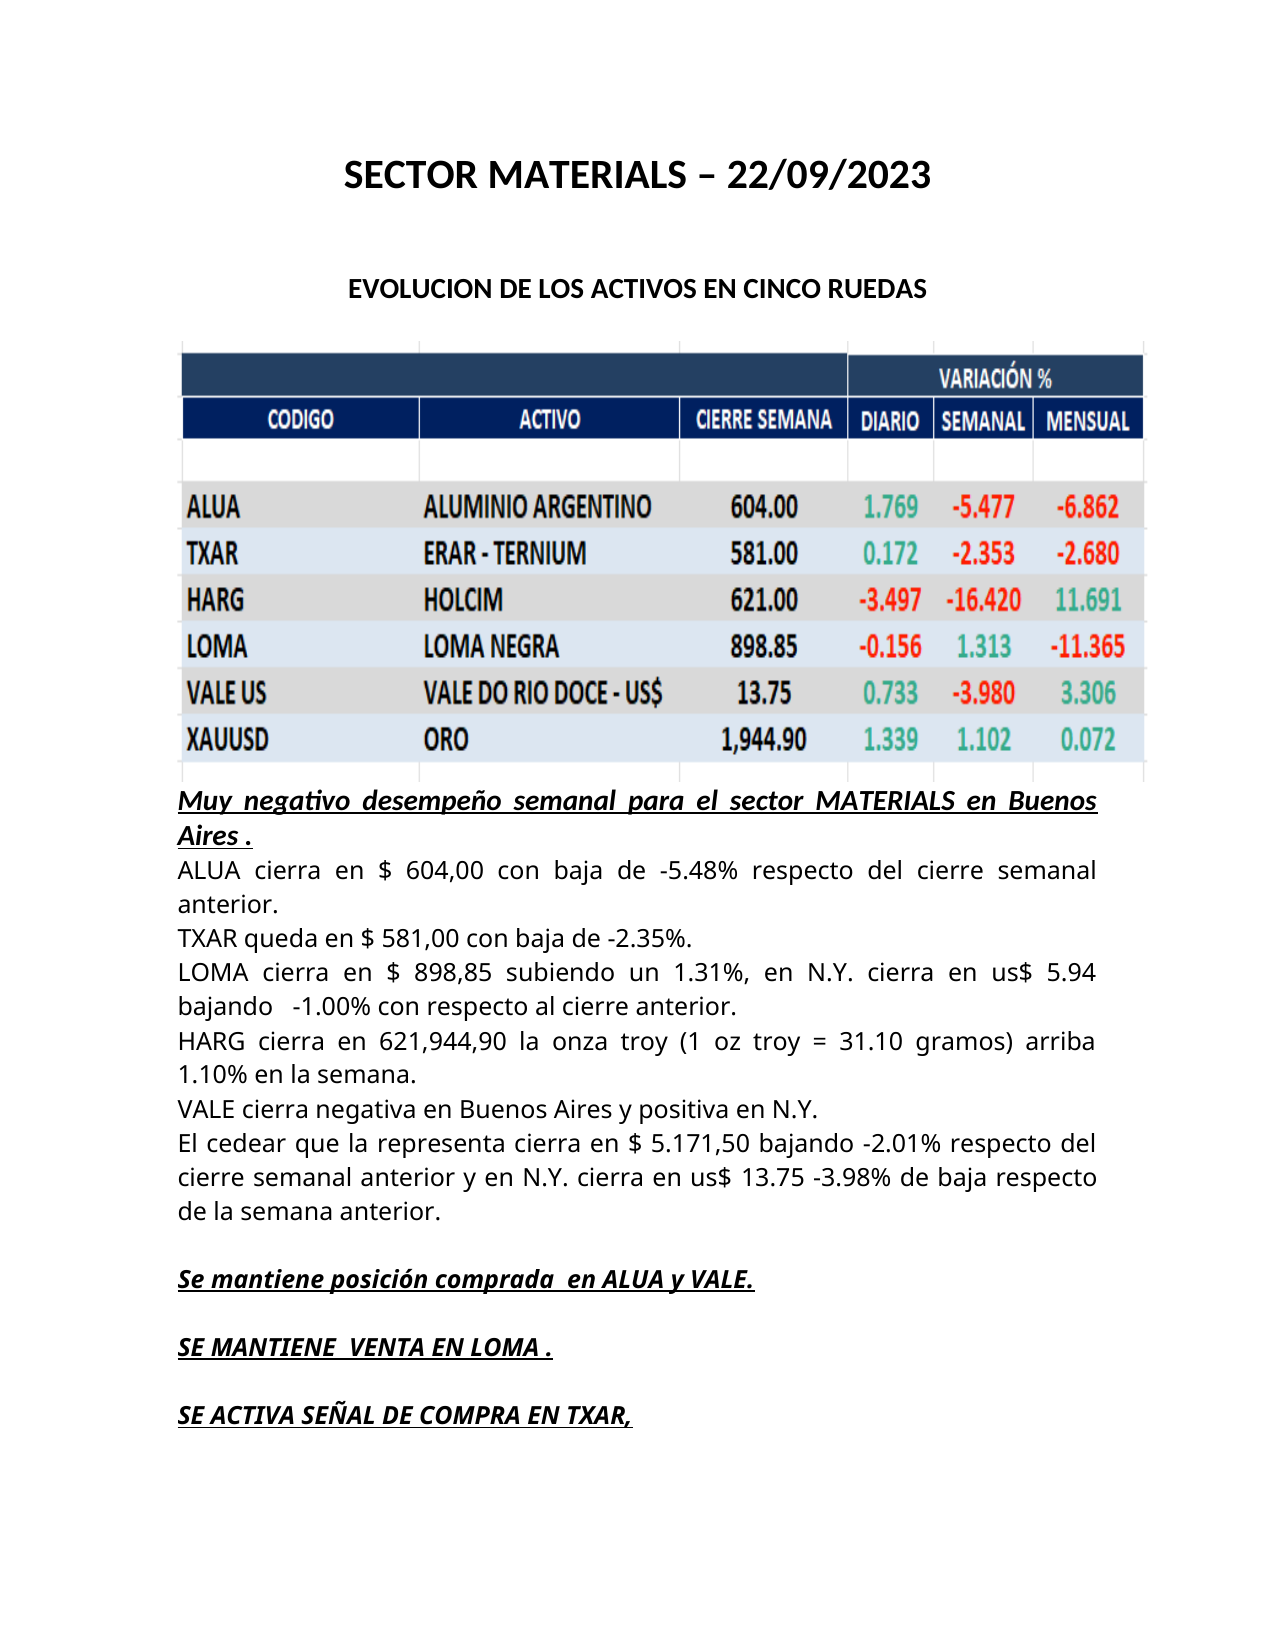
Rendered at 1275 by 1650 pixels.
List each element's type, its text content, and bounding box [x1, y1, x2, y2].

text SE ACTIVA SEÑAL DE COMPRA EN TXAR, [177, 1398, 1098, 1432]
text Muy negativo desempeño semanal para el sector MATERIALS en Buenos Aires . [177, 782, 1098, 812]
text Se mantiene posición comprada en ALUA y VALE. [177, 1262, 1098, 1296]
text ALUA cierra en $ 604,00 con baja de -5.48% respecto del cierre semanal anterior. [177, 853, 1098, 921]
text Muy negativo desempeño semanal para el sector MATERIALS en Buenos Aires . [177, 813, 1098, 853]
text HARG cierra en 621,944,90 la onza troy (1 oz troy = 31.10 gramos) arriba 1.10% en la semana. [177, 1023, 1098, 1091]
text VALE cierra negativa en Buenos Aires y positiva en N.Y. [177, 1091, 1098, 1125]
text El cedear que la representa cierra en $ 5.171,50 bajando -2.01% respecto del cierre semanal anterior y en N.Y. cierra en us$ 13.75 -3.98% de baja respecto de la semana anterior. [177, 1125, 1098, 1227]
text LOMA cierra en $ 898,85 subiendo un 1.31%, en N.Y. cierra en us$ 5.94 bajando -1.00% con respecto al cierre anterior. [177, 955, 1098, 1023]
text SECTOR MATERIALS – 22/09/2023 [177, 148, 1098, 198]
text TXAR queda en $ 581,00 con baja de -2.35%. [177, 921, 1098, 955]
text EVOLUCION DE LOS ACTIVOS EN CINCO RUEDAS [177, 270, 1098, 305]
picture [177, 341, 1148, 782]
text SE MANTIENE VENTA EN LOMA . [177, 1330, 1098, 1364]
